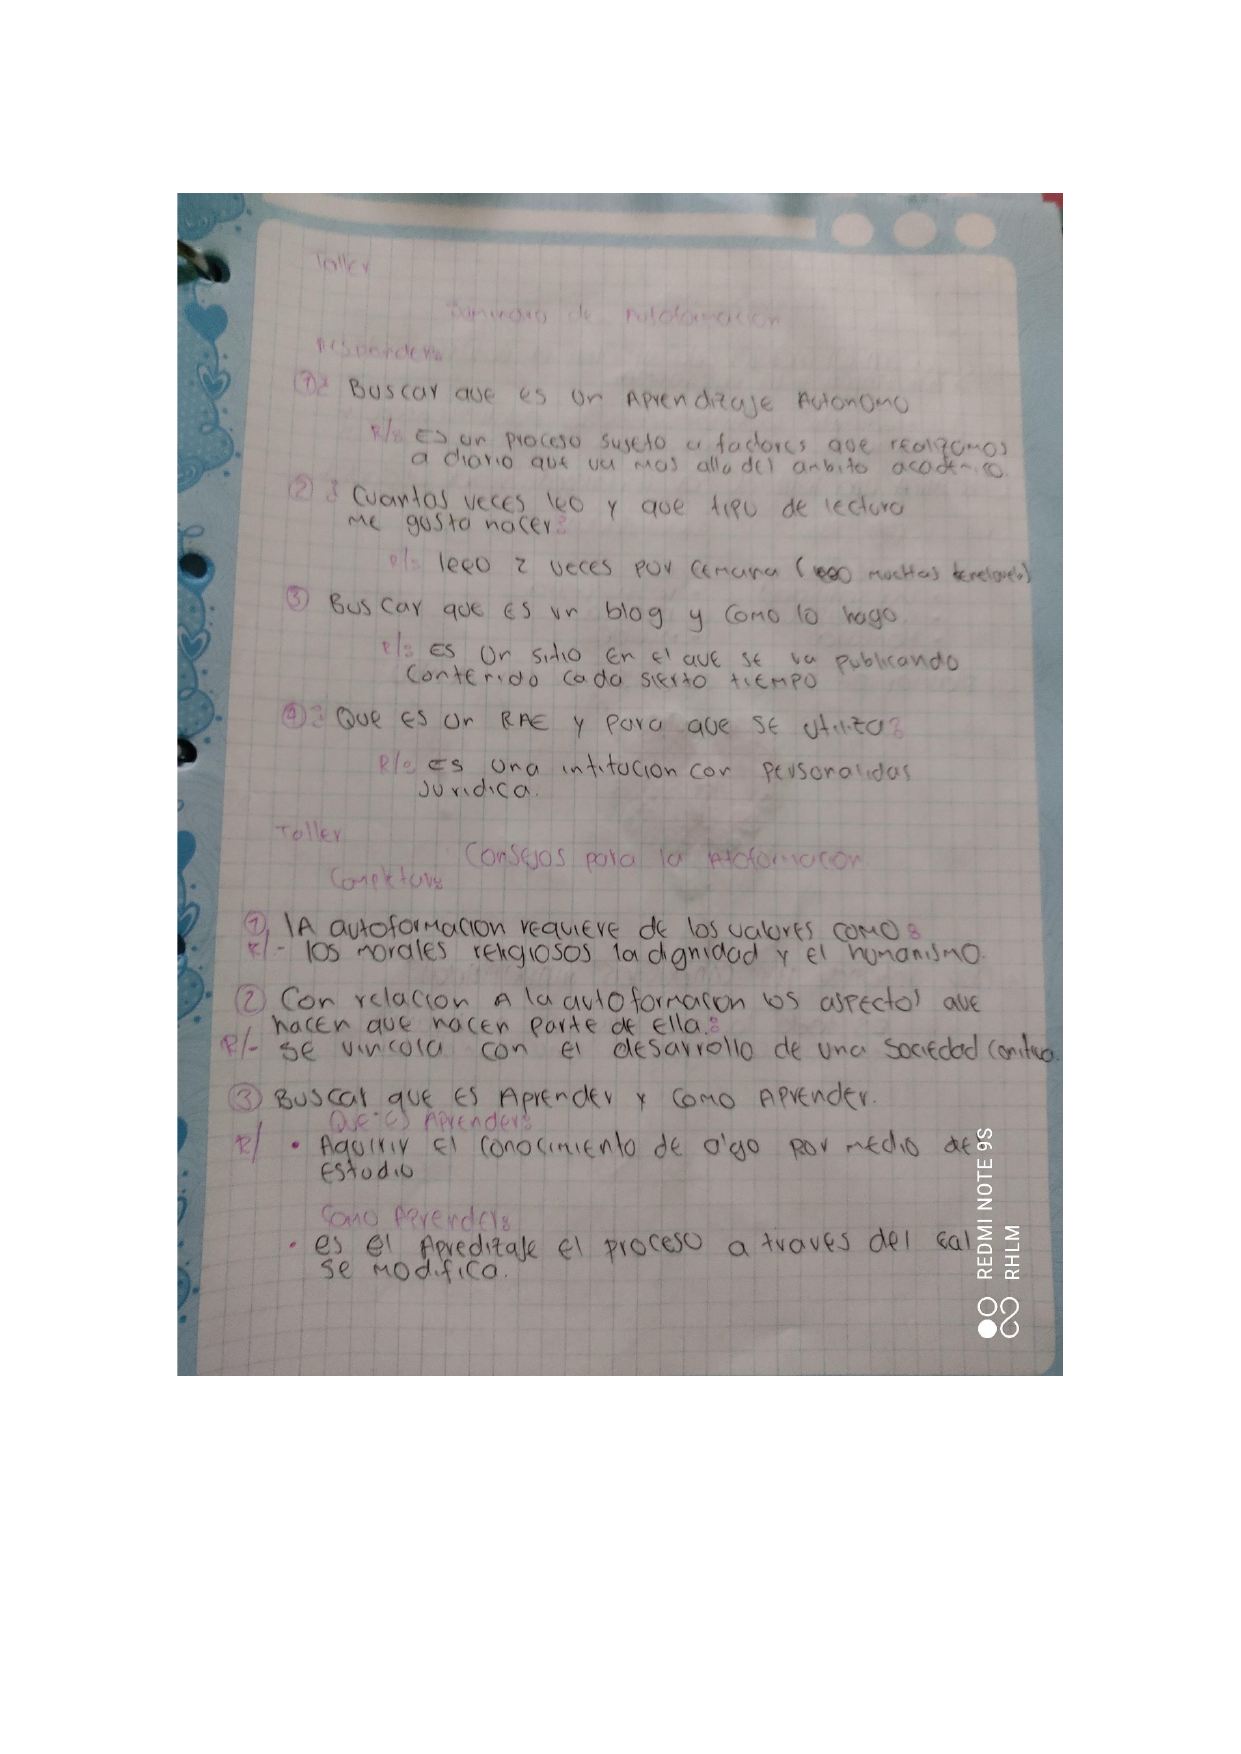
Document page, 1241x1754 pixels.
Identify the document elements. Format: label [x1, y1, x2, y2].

picture [177, 193, 1063, 1376]
